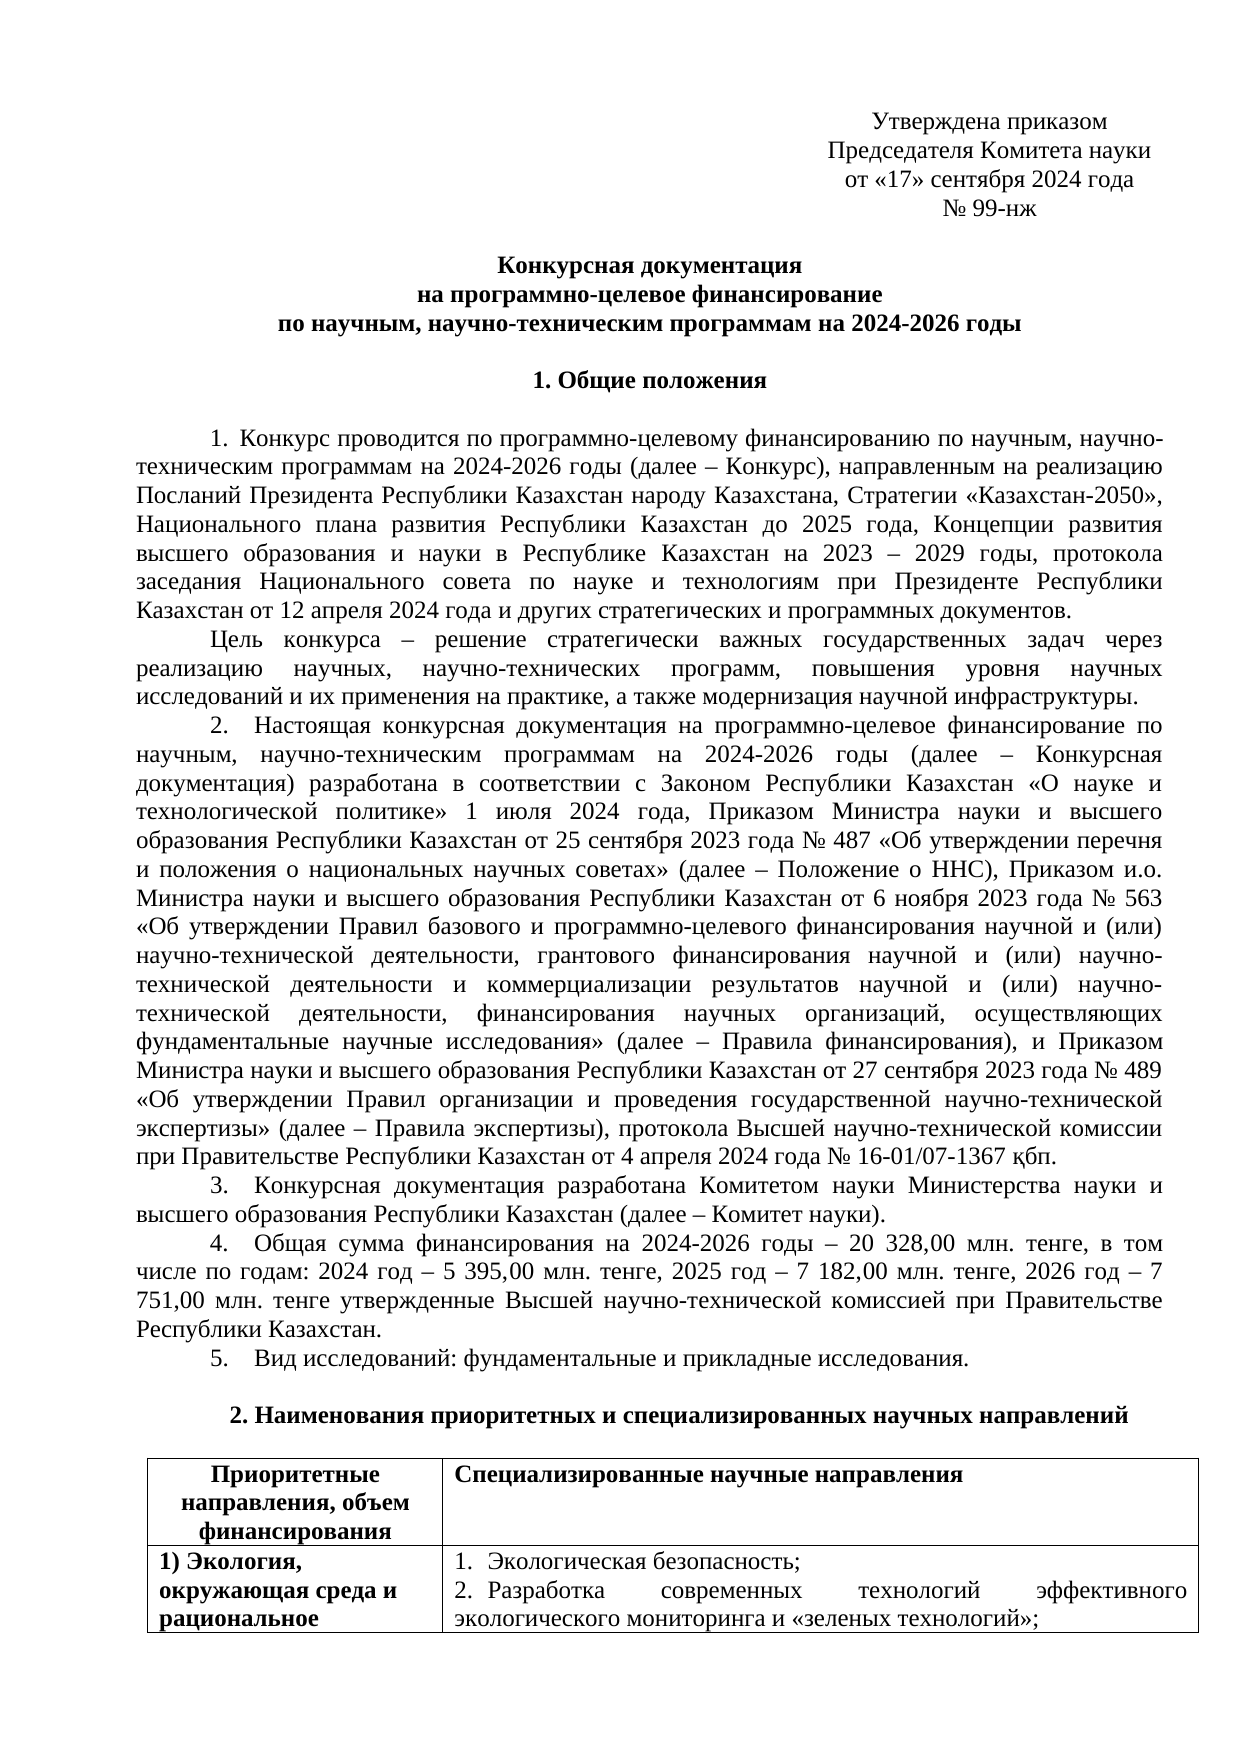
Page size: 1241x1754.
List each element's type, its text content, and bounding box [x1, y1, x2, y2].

text на программно-целевое финансирование [136, 279, 1163, 308]
text Утверждена приказом [815, 106, 1163, 135]
table_header Приоритетные направления, объем финансирования [148, 1459, 442, 1545]
text по научным, научно-техническим программам на 2024-2026 годы [136, 308, 1163, 336]
list Общая сумма финансирования на 2024-2026 годы – 20 328,00 млн. тенге, в том числе по годам: 2024 год – 5 395,00 млн. тенге, 2025 год – 7 182,00 млн. тенге, 2026 год – 7 751,00 млн. тенге утвержденные Высшей научно-технической комиссией при Правительстве Республики Казахстан. [136, 1228, 1163, 1343]
text 2. Наименования приоритетных и специализированных научных направлений [136, 1400, 1163, 1429]
list Конкурсная документация разработана Комитетом науки Министерства науки и высшего образования Республики Казахстан (далее – Комитет науки). [136, 1170, 1163, 1228]
text Председателя Комитета науки [815, 135, 1163, 164]
list от «17» сентября 2024 года [815, 164, 1163, 193]
list Конкурс проводится по программно-целевому финансированию по научным, научно-техническим программам на 2024-2026 годы (далее – Конкурс), направленным на реализацию Посланий Президента Республики Казахстан народу Казахстана, Стратегии «Казахстан-2050», Национального плана развития Республики Казахстан до 2025 года, Концепции развития высшего образования и науки в Республике Казахстан на 2023 – 2029 годы, протокола заседания Национального совета по науке и технологиям при Президенте Республики Казахстан от 12 апреля 2024 года и других стратегических и программных документов. [136, 423, 1163, 624]
table_header Специализированные научные направления [443, 1459, 1198, 1545]
text 1. Общие положения [136, 365, 1163, 394]
list № 99-нж [815, 193, 1163, 221]
list Настоящая конкурсная документация на программно-целевое финансирование по научным, научно-техническим программам на 2024-2026 годы (далее – Конкурсная документация) разработана в соответствии с Законом Республики Казахстан «О науке и технологической политике» 1 июля 2024 года, Приказом Министра науки и высшего образования Республики Казахстан от 25 сентября 2023 года № 487 «Об утверждении перечня и положения о национальных научных советах» (далее – Положение о ННС), Приказом и.о. Министра науки и высшего образования Республики Казахстан от 6 ноября 2023 года № 563 «Об утверждении Правил базового и программно-целевого финансирования научной и (или) научно-технической деятельности, грантового финансирования научной и (или) научно-технической деятельности и коммерциализации результатов научной и (или) научно-технической деятельности, финансирования научных организаций, осуществляющих фундаментальные научные исследования» (далее – Правила финансирования), и Приказом Министра науки и высшего образования Республики Казахстан от 27 сентября 2023 года № 489 «Об утверждении Правил организации и проведения государственной научно-технической экспертизы» (далее – Правила экспертизы), протокола Высшей научно-технической комиссии при Правительстве Республики Казахстан от 4 апреля 2024 года № 16-01/07-1367 қбп. [136, 710, 1163, 1170]
text Цель конкурса – решение стратегически важных государственных задач через реализацию научных, научно-технических программ, повышения уровня научных исследований и их применения на практике, а также модернизация научной инфраструктуры. [136, 624, 1163, 710]
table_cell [148, 1546, 442, 1632]
list Вид исследований: фундаментальные и прикладные исследования. [136, 1343, 1163, 1371]
text Конкурсная документация [136, 250, 1163, 279]
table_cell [443, 1546, 1198, 1632]
